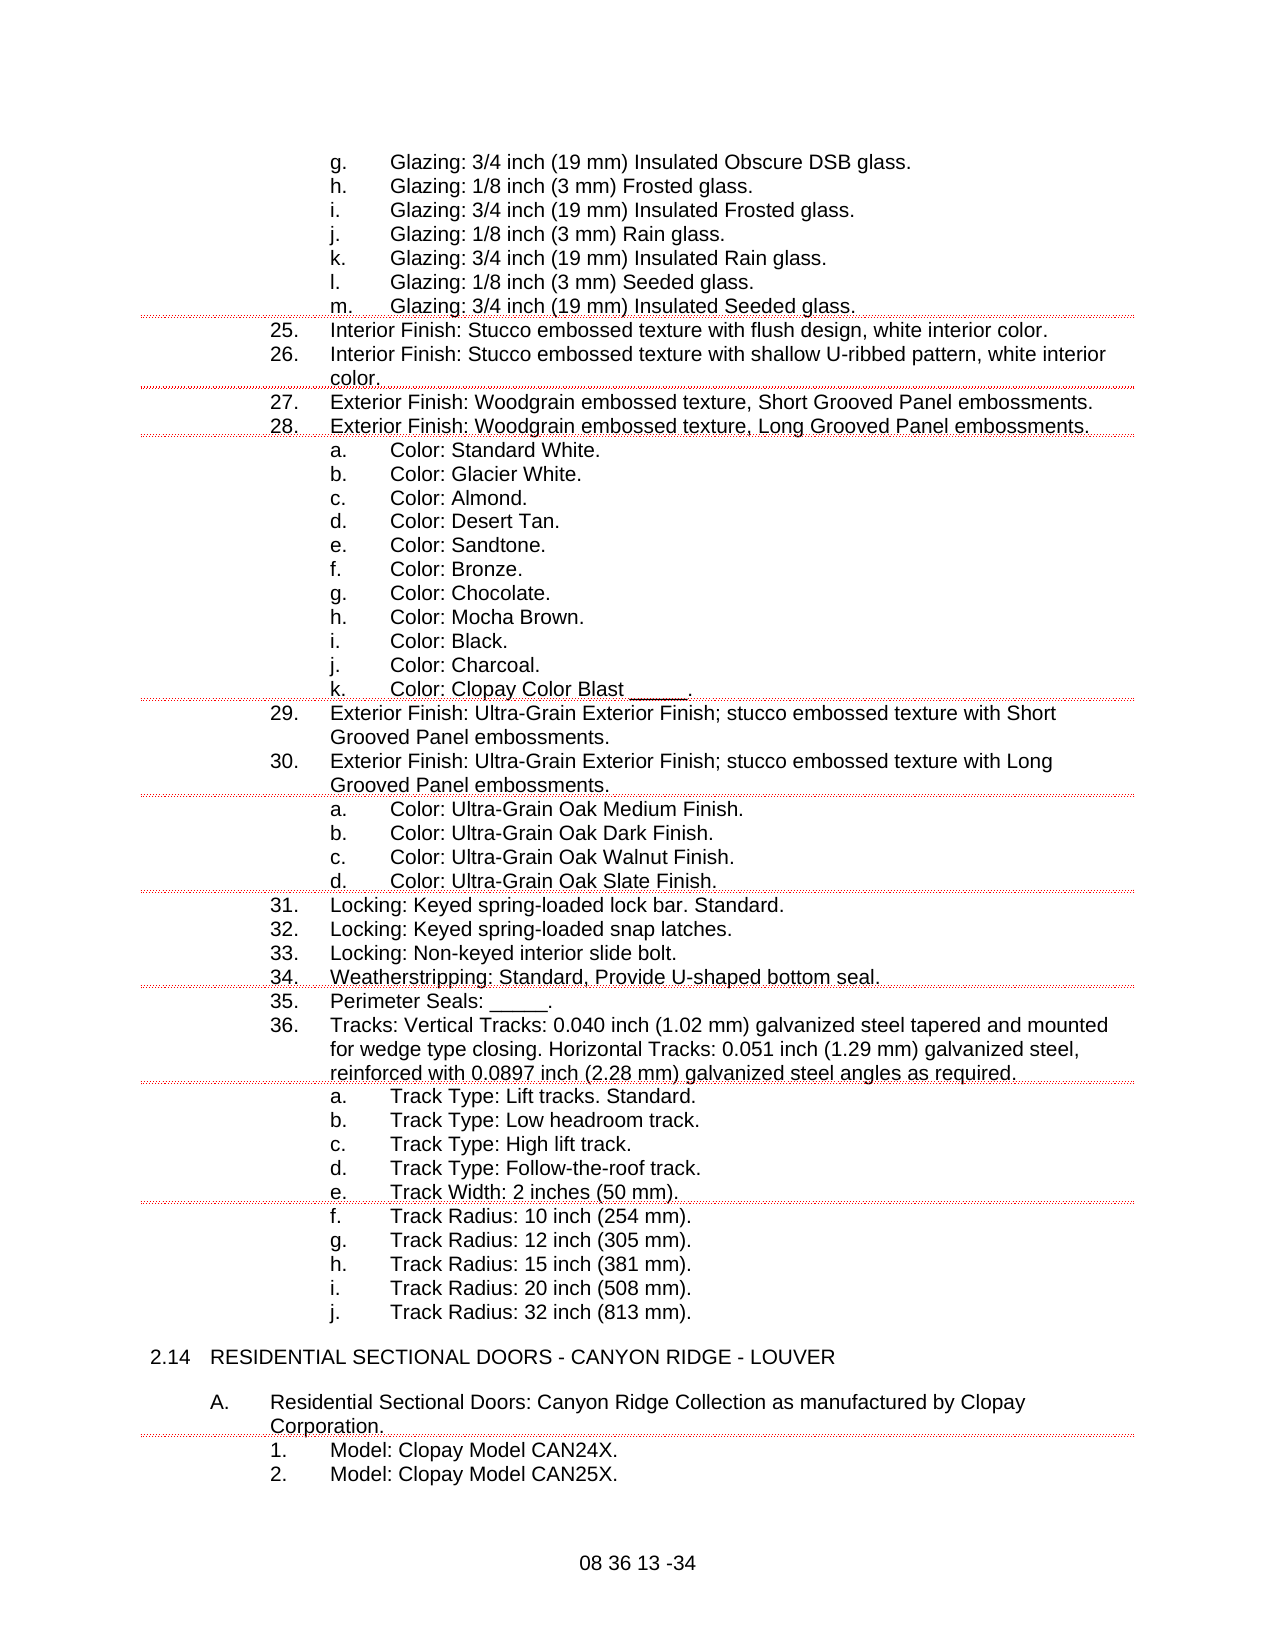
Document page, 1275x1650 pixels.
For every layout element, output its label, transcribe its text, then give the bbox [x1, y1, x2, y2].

list RESIDENTIAL SECTIONAL DOORS - CANYON RIDGE - LOUVER [150, 1345, 1125, 1369]
list Perimeter Seals: _____. [270, 988, 1125, 1012]
list Track Radius: 10 inch (254 mm). [330, 1204, 1125, 1228]
list Color: Ultra-Grain Oak Dark Finish. [330, 821, 1125, 845]
list Color: Ultra-Grain Oak Slate Finish. [330, 869, 1125, 893]
list Model: Clopay Model CAN25X. [270, 1461, 1125, 1485]
list Glazing: 1/8 inch (3 mm) Rain glass. [330, 222, 1125, 246]
list Track Type: High lift track. [330, 1132, 1125, 1156]
list Track Type: Follow-the-roof track. [330, 1156, 1125, 1180]
list Color: Desert Tan. [330, 509, 1125, 533]
list Residential Sectional Doors: Canyon Ridge Collection as manufactured by Clopay Corporation. [210, 1389, 1125, 1437]
list Glazing: 3/4 inch (19 mm) Insulated Obscure DSB glass. [330, 150, 1125, 174]
list Color: Sandtone. [330, 533, 1125, 557]
list Exterior Finish: Ultra-Grain Exterior Finish; stucco embossed texture with Short Grooved Panel embossments. [270, 701, 1125, 749]
list Track Radius: 32 inch (813 mm). [330, 1300, 1125, 1324]
list Color: Ultra-Grain Oak Medium Finish. [330, 797, 1125, 821]
list Track Type: Lift tracks. Standard. [330, 1084, 1125, 1108]
list Locking: Keyed spring-loaded snap latches. [270, 917, 1125, 941]
list Color: Glacier White. [330, 461, 1125, 485]
list Track Width: 2 inches (50 mm). [330, 1180, 1125, 1204]
list Color: Almond. [330, 485, 1125, 509]
list Tracks: Vertical Tracks: 0.040 inch (1.02 mm) galvanized steel tapered and mounted for wedge type closing. Horizontal Tracks: 0.051 inch (1.29 mm) galvanized steel, reinforced with 0.0897 inch (2.28 mm) galvanized steel angles as required. [270, 1012, 1125, 1084]
list Glazing: 3/4 inch (19 mm) Insulated Seeded glass. [330, 294, 1125, 318]
list Interior Finish: Stucco embossed texture with shallow U-ribbed pattern, white interior color. [270, 342, 1125, 389]
list Glazing: 3/4 inch (19 mm) Insulated Frosted glass. [330, 198, 1125, 222]
list Track Radius: 15 inch (381 mm). [330, 1252, 1125, 1276]
list Model: Clopay Model CAN24X. [270, 1437, 1125, 1461]
list Color: Charcoal. [330, 653, 1125, 677]
list Color: Mocha Brown. [330, 605, 1125, 629]
list Glazing: 3/4 inch (19 mm) Insulated Rain glass. [330, 246, 1125, 270]
list Locking: Keyed spring-loaded lock bar. Standard. [270, 893, 1125, 917]
list Color: Black. [330, 629, 1125, 653]
list Color: Chocolate. [330, 581, 1125, 605]
list Exterior Finish: Woodgrain embossed texture, Short Grooved Panel embossments. [270, 389, 1125, 413]
list Color: Bronze. [330, 557, 1125, 581]
list Track Radius: 12 inch (305 mm). [330, 1228, 1125, 1252]
list Glazing: 1/8 inch (3 mm) Seeded glass. [330, 270, 1125, 294]
list Track Radius: 20 inch (508 mm). [330, 1276, 1125, 1300]
list Color: Clopay Color Blast _____. [330, 677, 1125, 701]
list Locking: Non-keyed interior slide bolt. [270, 941, 1125, 964]
list Exterior Finish: Woodgrain embossed texture, Long Grooved Panel embossments. [270, 413, 1125, 437]
list Weatherstripping: Standard, Provide U-shaped bottom seal. [270, 964, 1125, 988]
list Color: Standard White. [330, 437, 1125, 461]
list Track Type: Low headroom track. [330, 1108, 1125, 1132]
list Glazing: 1/8 inch (3 mm) Frosted glass. [330, 174, 1125, 198]
list Color: Ultra-Grain Oak Walnut Finish. [330, 845, 1125, 869]
list Interior Finish: Stucco embossed texture with flush design, white interior color. [270, 318, 1125, 342]
list Exterior Finish: Ultra-Grain Exterior Finish; stucco embossed texture with Long Grooved Panel embossments. [270, 749, 1125, 797]
